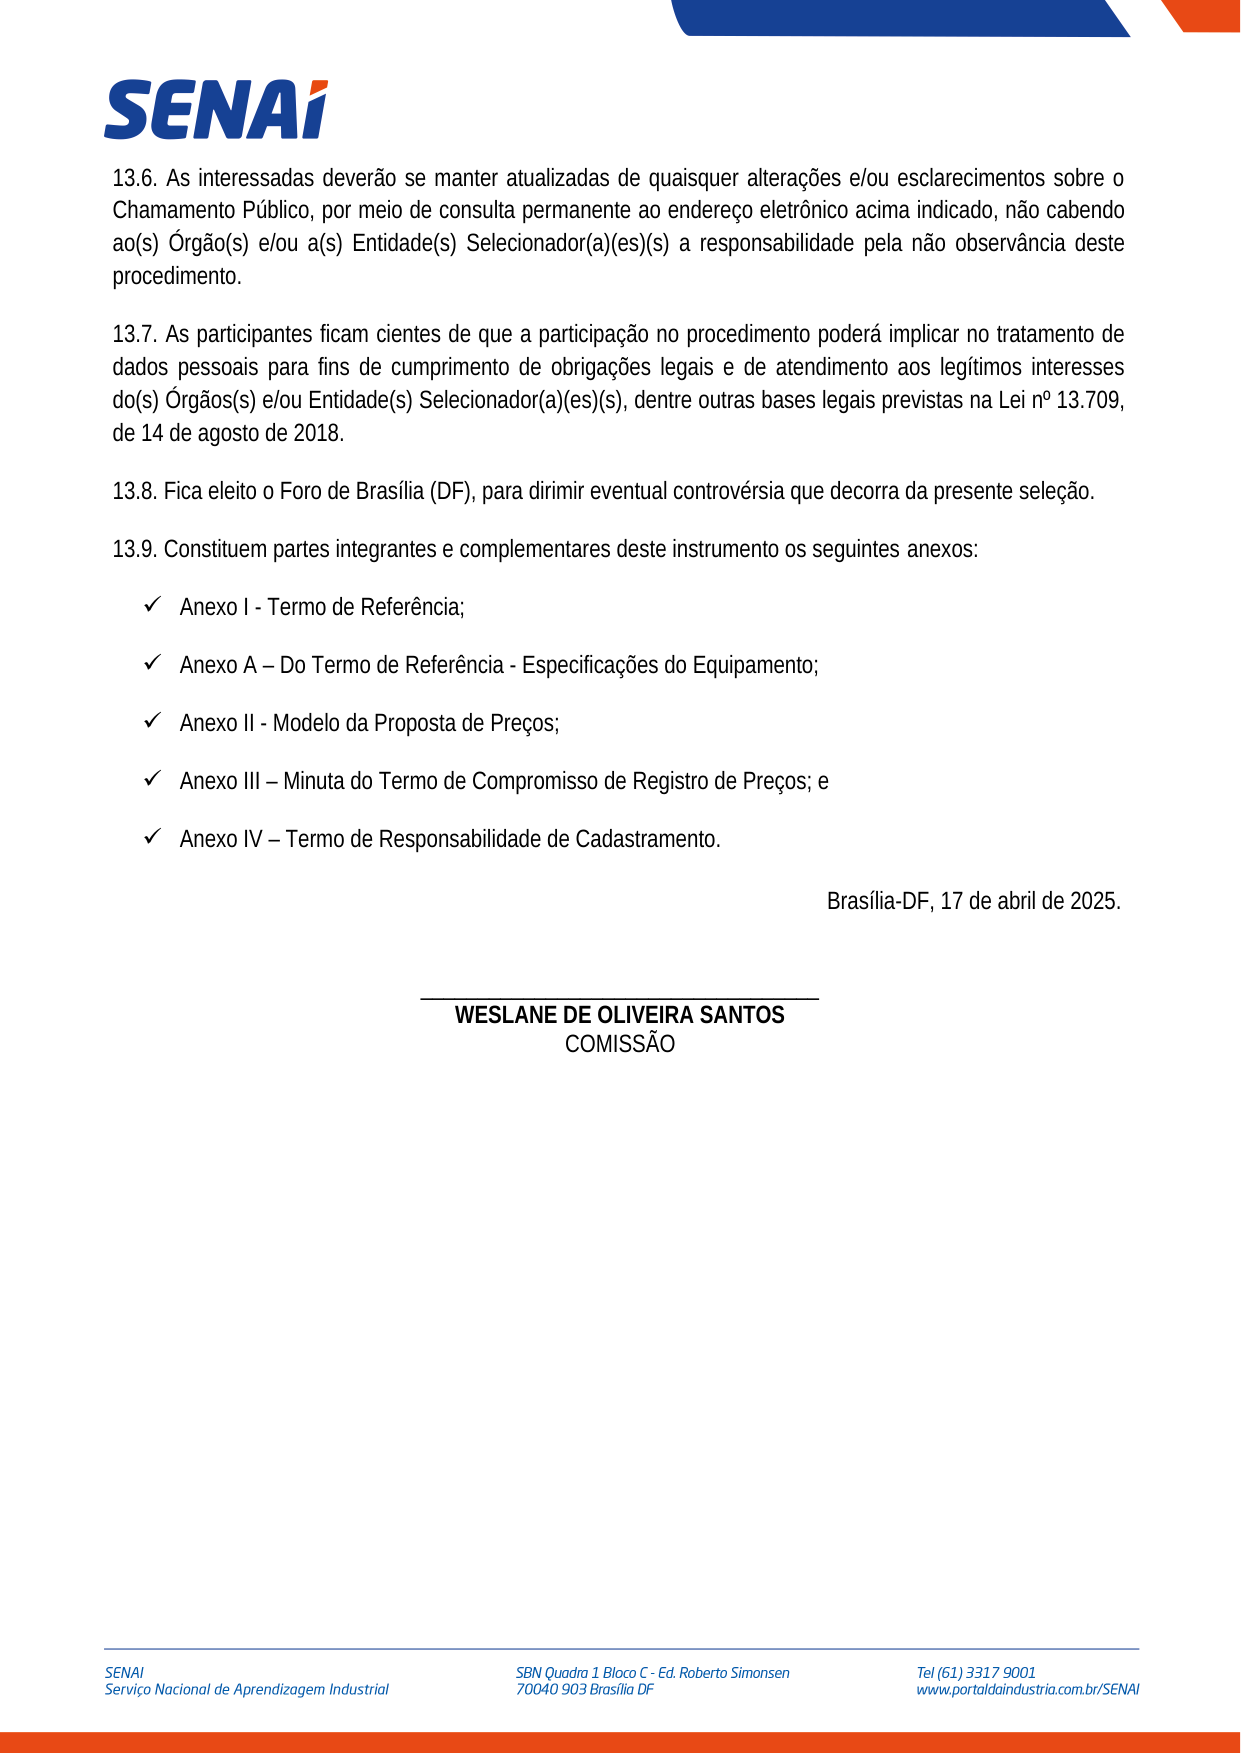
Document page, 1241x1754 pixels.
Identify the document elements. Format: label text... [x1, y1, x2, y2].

list Anexo II - Modelo da Proposta de Preços; [142, 708, 1128, 737]
text 13.6. As interessadas deverão se manter atualizadas de quaisquer alterações e/ou esclarecimentos sobre o Chamamento Público, por meio de consulta permanente ao endereço eletrônico acima indicado, não cabendo ao(s) Órgão(s) e/ou a(s) Entidade(s) Selecionador(a)(es)(s) a responsabilidade pela não observância deste procedimento. [112, 162, 1128, 290]
text WESLANE DE OLIVEIRA SANTOS [112, 1001, 1128, 1029]
text ___________________________________ [112, 972, 1128, 1001]
list Anexo IV – Termo de Responsabilidade de Cadastramento. [142, 824, 1128, 853]
text COMISSÃO [112, 1029, 1128, 1058]
list Anexo I - Termo de Referência; [142, 592, 1128, 621]
list Anexo A – Do Termo de Referência - Especificações do Equipamento; [142, 650, 1128, 679]
text 13.8. Fica eleito o Foro de Brasília (DF), para dirimir eventual controvérsia que decorra da presente seleção. [112, 476, 1128, 504]
text Brasília-DF, 17 de abril de 2025. [112, 886, 1122, 914]
picture [0, 0, 1241, 1753]
text 13.7. As participantes ficam cientes de que a participação no procedimento poderá implicar no tratamento de dados pessoais para fins de cumprimento de obrigações legais e de atendimento aos legítimos interesses do(s) Órgãos(s) e/ou Entidade(s) Selecionador(a)(es)(s), dentre outras bases legais previstas na Lei nº 13.709, de 14 de agosto de 2018. [112, 319, 1128, 447]
text 13.9. Constituem partes integrantes e complementares deste instrumento os seguintes anexos: [112, 534, 1128, 562]
list Anexo III – Minuta do Termo de Compromisso de Registro de Preços; e [142, 766, 1128, 795]
